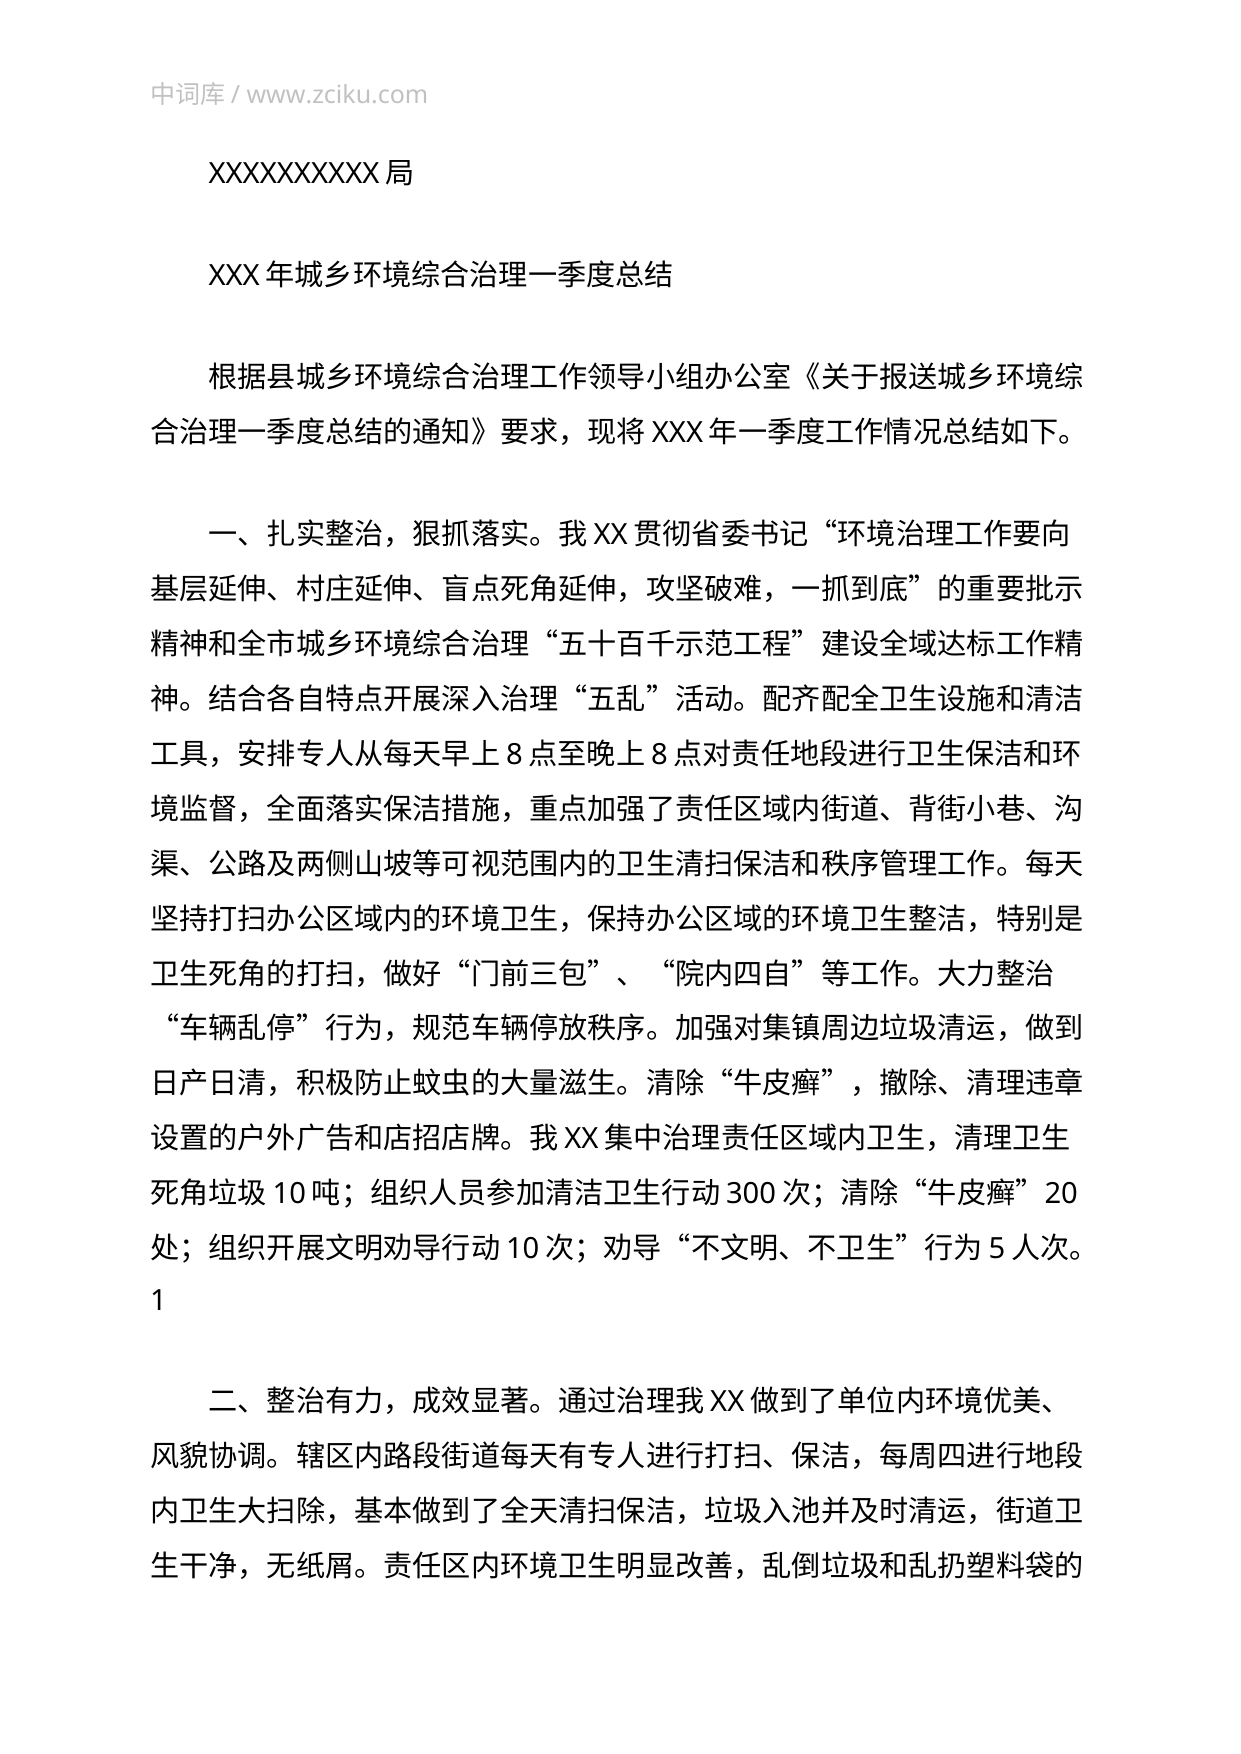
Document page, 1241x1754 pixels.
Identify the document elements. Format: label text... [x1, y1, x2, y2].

text 根据县城乡环境综合治理工作领导小组办公室《关于报送城乡环境综合治理一季度总结的通知》要求，现将XXX年一季度工作情况总结如下。 [150, 354, 1090, 451]
text XXX年城乡环境综合治理一季度总结 [150, 252, 1090, 294]
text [150, 1378, 1090, 1585]
text XXXXXXXXXX局 [150, 150, 1090, 192]
text 一、扎实整治，狠抓落实。我XX贯彻省委书记“环境治理工作要向基层延伸、村庄延伸、盲点死角延伸，攻坚破难，一抓到底”的重要批示精神和全市城乡环境综合治理“五十百千示范工程”建设全域达标工作精神。结合各自特点开展深入治理“五乱”活动。配齐配全卫生设施和清洁工具，安排专人从每天早上8点至晚上8点对责任地段进行卫生保洁和环境监督，全面落实保洁措施，重点加强了责任区域内街道、背街小巷、沟渠、公路及两侧山坡等可视范围内的卫生清扫保洁和秩序管理工作。每天坚持打扫办公区域内的环境卫生，保持办公区域的环境卫生整洁，特别是卫生死角的打扫，做好“门前三包”、“院内四自”等工作。大力整治“车辆乱停”行为，规范车辆停放秩序。加强对集镇周边垃圾清运，做到日产日清，积极防止蚊虫的大量滋生。清除“牛皮癣”，撤除、清理违章设置的户外广告和店招店牌。我XX集中治理责任区域内卫生，清理卫生死角垃圾10吨；组织人员参加清洁卫生行动300次；清除“牛皮癣”20处；组织开展文明劝导行动10次；劝导“不文明、不卫生”行为5人次。1 [150, 511, 1090, 1319]
